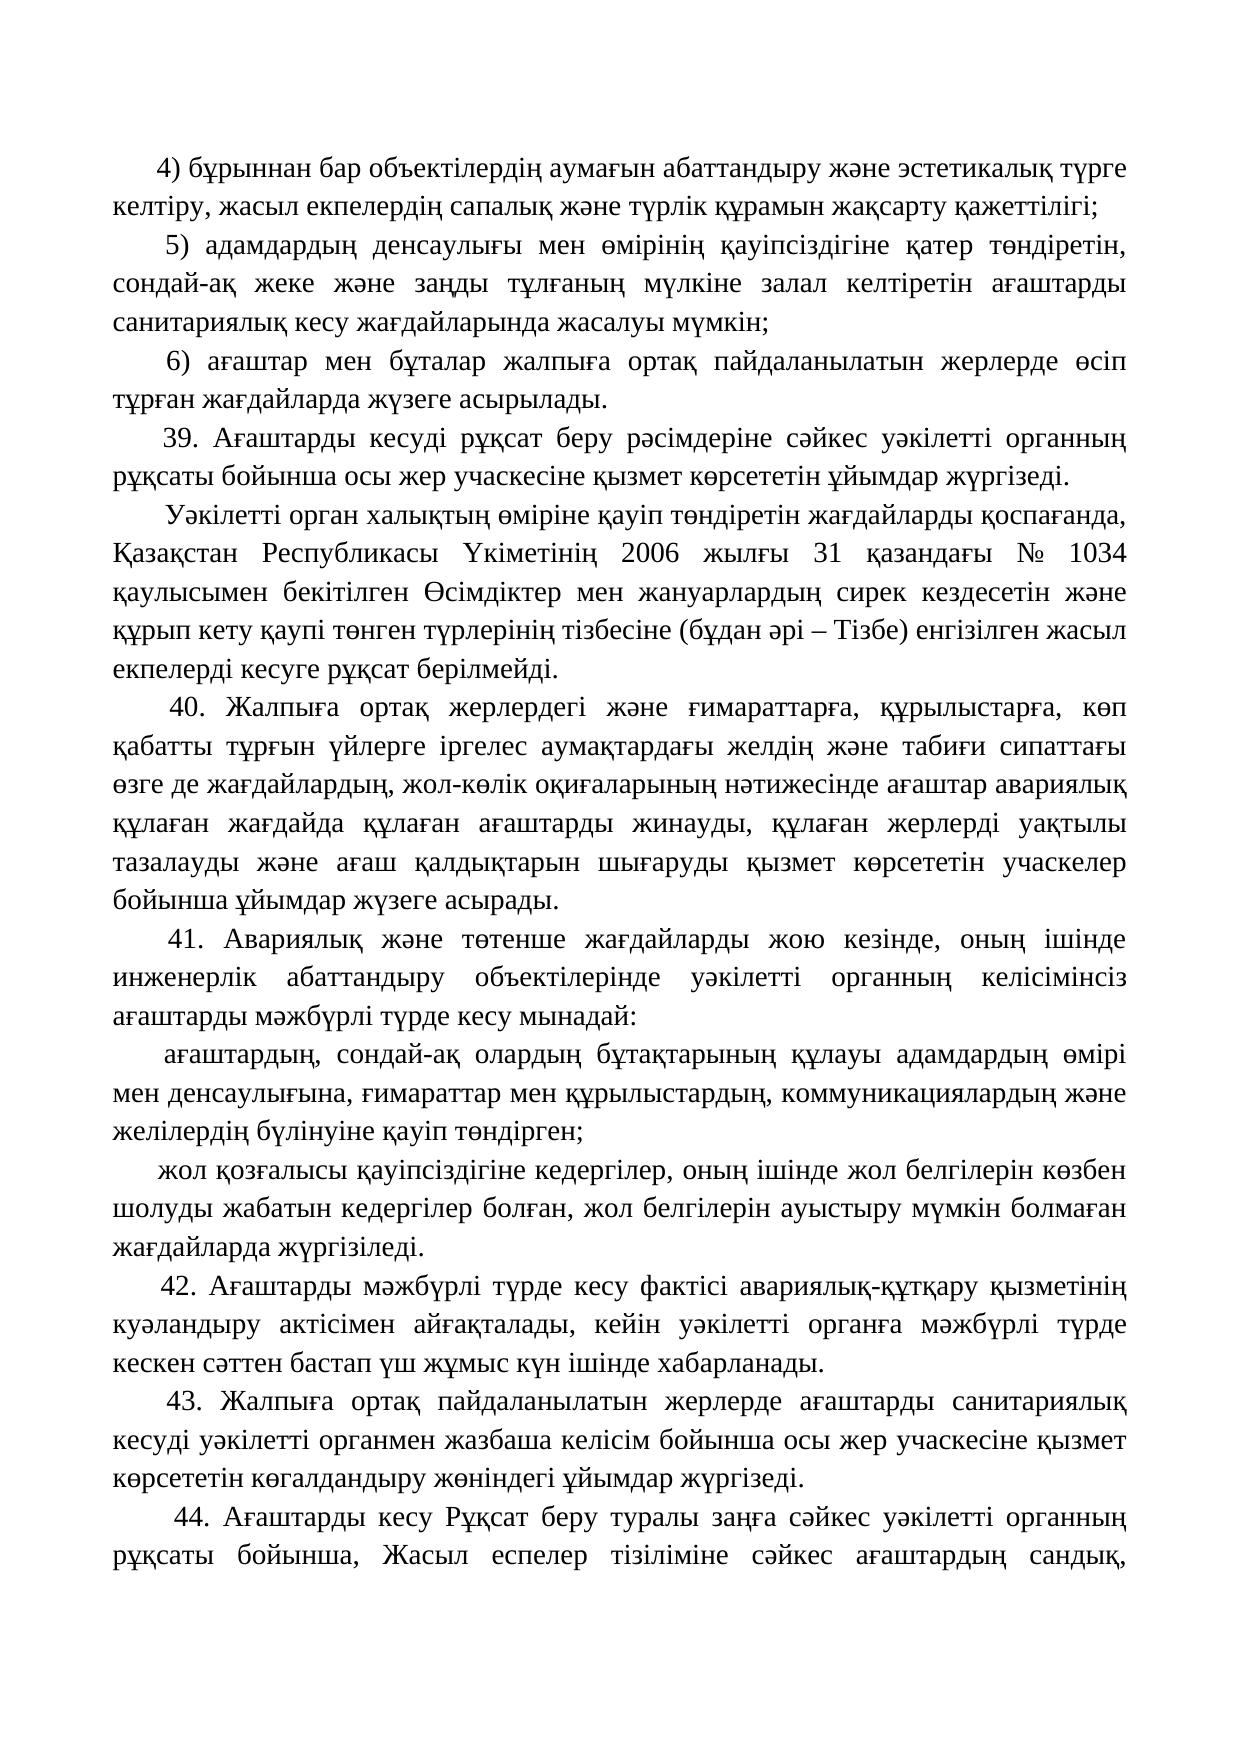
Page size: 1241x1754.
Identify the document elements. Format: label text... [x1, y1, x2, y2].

text ағаштардың, сондай-ақ олардың бұтақтарының құлауы адамдардың өмірі мен денсаулығына, ғимараттар мен құрылыстардың, коммуникациялардың және желілердің бүлінуіне қауіп төндірген; [112, 1036, 1128, 1147]
text 42. Ағаштарды мәжбүрлі түрде кесу фактісі авариялық-құтқару қызметінің куәландыру актісімен айғақталады, кейін уәкілетті органға мәжбүрлі түрде кескен сәттен бастап үш жұмыс күн ішінде хабарланады. [112, 1268, 1128, 1378]
text 41. Авариялық және төтенше жағдайларды жою кезінде, оның ішінде инженерлік абаттандыру объектілерінде уәкілетті органның келісімінсіз ағаштарды мәжбүрлі түрде кесу мынадай: [112, 921, 1128, 1031]
text 6) ағаштар мен бұталар жалпыға ортақ пайдаланылатын жерлерде өсіп тұрған жағдайларда жүзеге асырылады. [112, 343, 1128, 415]
text 39. Ағаштарды кесуді рұқсат беру рәсімдеріне сәйкес уәкілетті органның рұқсаты бойынша осы жер учаскесіне қызмет көрсететін ұйымдар жүргізеді. [112, 420, 1128, 492]
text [112, 1499, 1128, 1571]
text 4) бұрыннан бар объектілердің аумағын абаттандыру және эстетикалық түрге келтіру, жасыл екпелердің сапалық және түрлік құрамын жақсарту қажеттілігі; [112, 150, 1128, 222]
text 43. Жалпыға ортақ пайдаланылатын жерлерде ағаштарды санитариялық кесуді уәкілетті органмен жазбаша келісім бойынша осы жер учаскесіне қызмет көрсететін көгалдандыру жөніндегі ұйымдар жүргізеді. [112, 1383, 1128, 1494]
text жол қозғалысы қауіпсіздігіне кедергілер, оның ішінде жол белгілерін көзбен шолуды жабатын кедергілер болған, жол белгілерін ауыстыру мүмкін болмаған жағдайларда жүргізіледі. [112, 1152, 1128, 1263]
text 40. Жалпыға ортақ жерлердегі және ғимараттарға, құрылыстарға, көп қабатты тұрғын үйлерге іргелес аумақтардағы желдің және табиғи сипаттағы өзге де жағдайлардың, жол-көлік оқиғаларының нәтижесінде ағаштар авариялық құлаған жағдайда құлаған ағаштарды жинауды, құлаған жерлерді уақтылы тазалауды және ағаш қалдықтарын шығаруды қызмет көрсететін учаскелер бойынша ұйымдар жүзеге асырады. [112, 689, 1128, 916]
text 5) адамдардың денсаулығы мен өмірінің қауіпсіздігіне қатер төндіретін, сондай-ақ жеке және заңды тұлғаның мүлкіне залал келтіретін ағаштарды санитариялық кесу жағдайларында жасалуы мүмкін; [112, 227, 1128, 338]
text Уәкілетті орган халықтың өміріне қауіп төндіретін жағдайларды қоспағанда, Қазақстан Республикасы Үкіметінің 2006 жылғы 31 қазандағы № 1034 қаулысымен бекітілген Өсімдіктер мен жануарлардың сирек кездесетiн және құрып кету қаупi төнген түрлерiнiң тiзбесiне (бұдан әрі – Тізбе) енгізілген жасыл екпелерді кесуге рұқсат берілмейді. [112, 497, 1128, 684]
